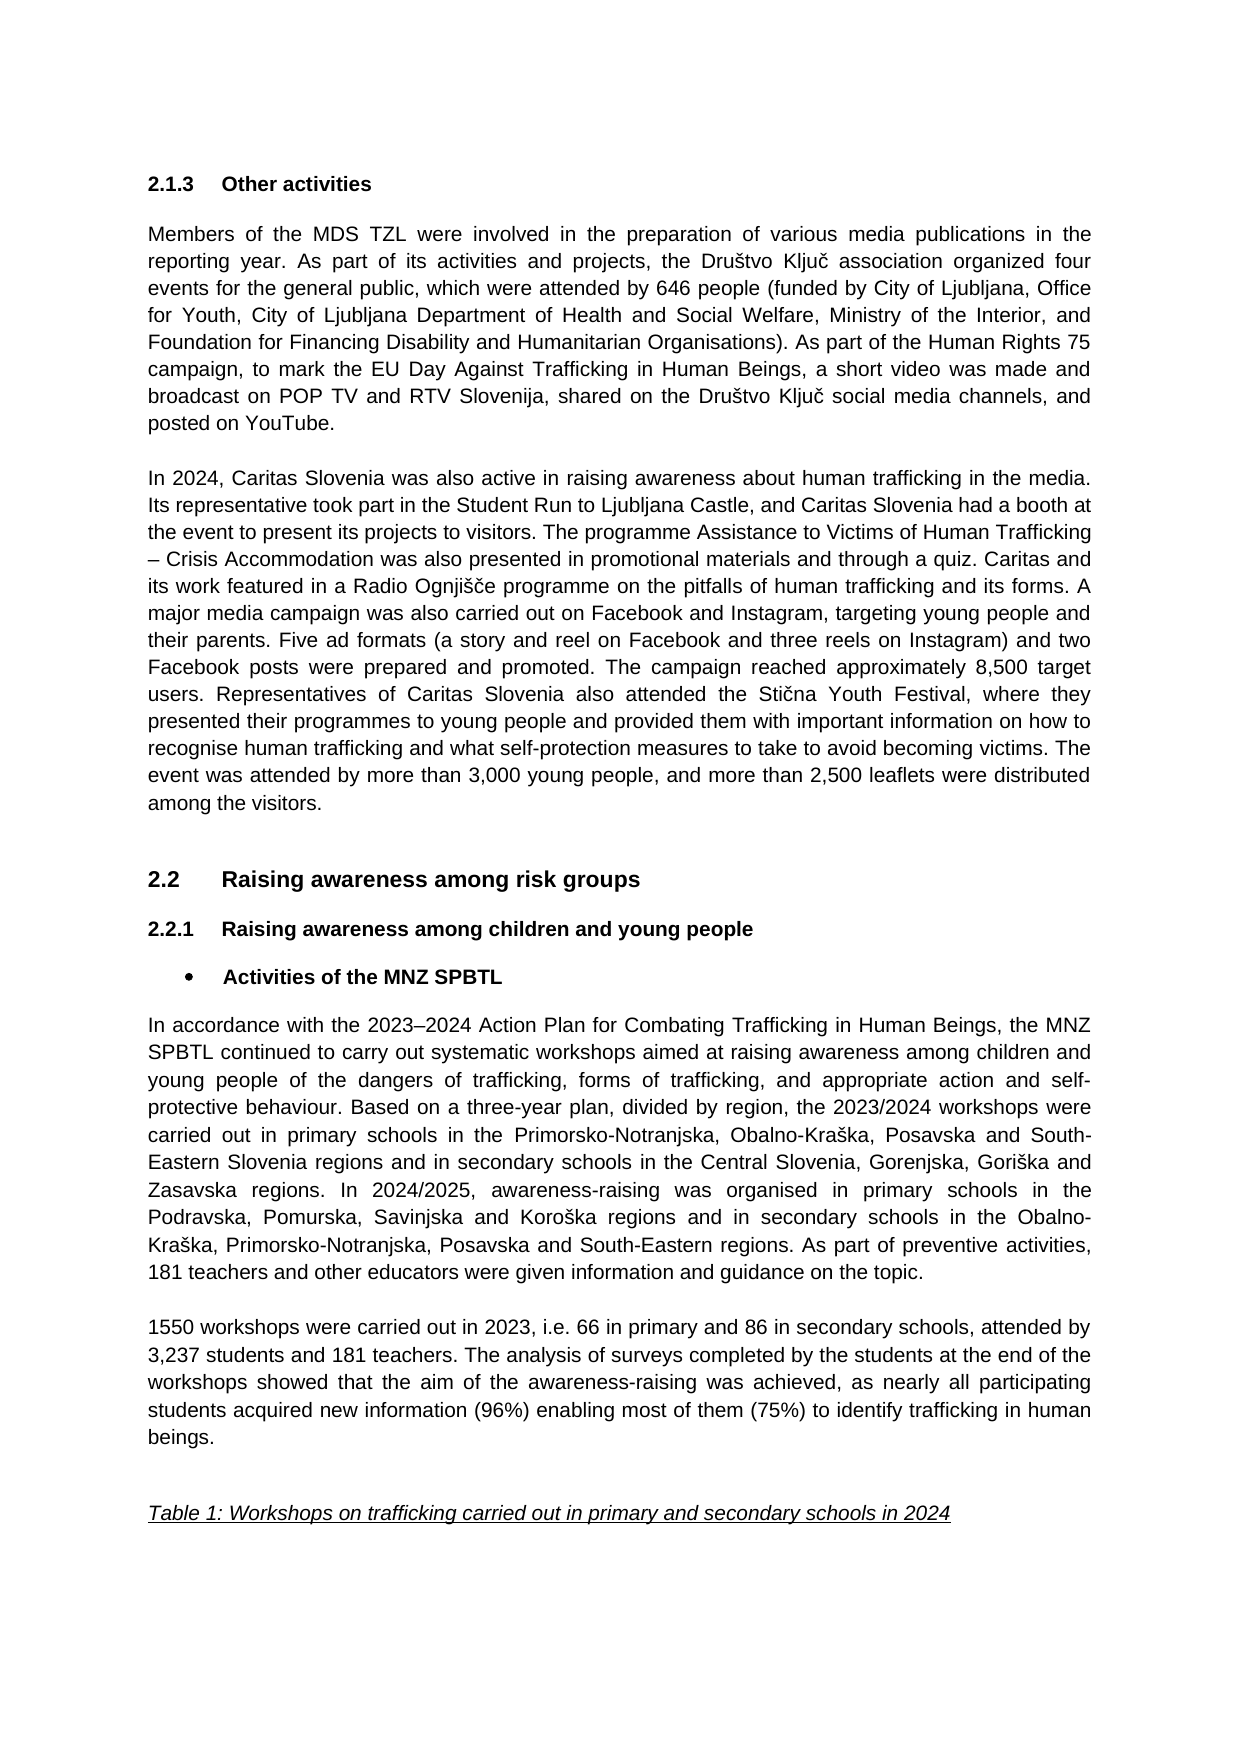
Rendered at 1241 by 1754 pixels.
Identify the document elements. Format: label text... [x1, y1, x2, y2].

list Activities of the MNZ SPBTL [185, 964, 1093, 989]
text 1550 workshops were carried out in 2023, i.e. 66 in primary and 86 in secondary schools, attended by 3,237 students and 181 teachers. The analysis of surveys completed by the students at the end of the workshops showed that the aim of the awareness-raising was achieved, as nearly all participating students acquired new information (96%) enabling most of them (75%) to identify trafficking in human beings. [148, 1315, 1093, 1449]
text 2.1.3 Other activities [148, 172, 1093, 196]
text 2.2 Raising awareness among risk groups [148, 866, 1093, 893]
text Table 1: Workshops on trafficking carried out in primary and secondary schools in 2024 [148, 1501, 1093, 1524]
text 2.2.1 Raising awareness among children and young people [148, 917, 1093, 941]
text Members of the MDS TZL were involved in the preparation of various media publications in the reporting year. As part of its activities and projects, the Društvo Ključ association organized four events for the general public, which were attended by 646 people (funded by City of Ljubljana, Office for Youth, City of Ljubljana Department of Health and Social Welfare, Ministry of the Interior, and Foundation for Financing Disability and Humanitarian Organisations). As part of the Human Rights 75 campaign, to mark the EU Day Against Trafficking in Human Beings, a short video was made and broadcast on POP TV and RTV Slovenija, shared on the Društvo Ključ social media channels, and posted on YouTube. [148, 219, 1093, 436]
text In 2024, Caritas Slovenia was also active in raising awareness about human trafficking in the media. Its representative took part in the Student Run to Ljubljana Castle, and Caritas Slovenia had a booth at the event to present its projects to visitors. The programme Assistance to Victims of Human Trafficking – Crisis Accommodation was also presented in promotional materials and through a quiz. Caritas and its work featured in a Radio Ognjišče programme on the pitfalls of human trafficking and its forms. A major media campaign was also carried out on Facebook and Instagram, targeting young people and their parents. Five ad formats (a story and reel on Facebook and three reels on Instagram) and two Facebook posts were prepared and promoted. The campaign reached approximately 8,500 target users. Representatives of Caritas Slovenia also attended the Stična Youth Festival, where they presented their programmes to young people and provided them with important information on how to recognise human trafficking and what self-protection measures to take to avoid becoming victims. The event was attended by more than 3,000 young people, and more than 2,500 leaflets were distributed among the visitors. [148, 463, 1093, 815]
text In accordance with the 2023–2024 Action Plan for Combating Trafficking in Human Beings, the MNZ SPBTL continued to carry out systematic workshops aimed at raising awareness among children and young people of the dangers of trafficking, forms of trafficking, and appropriate action and self-protective behaviour. Based on a three-year plan, divided by region, the 2023/2024 workshops were carried out in primary schools in the Primorsko-Notranjska, Obalno-Kraška, Posavska and South-Eastern Slovenia regions and in secondary schools in the Central Slovenia, Gorenjska, Goriška and Zasavska regions. In 2024/2025, awareness-raising was organised in primary schools in the Podravska, Pomurska, Savinjska and Koroška regions and in secondary schools in the Obalno-Kraška, Primorsko-Notranjska, Posavska and South-Eastern regions. As part of preventive activities, 181 teachers and other educators were given information and guidance on the topic. [148, 1013, 1093, 1284]
